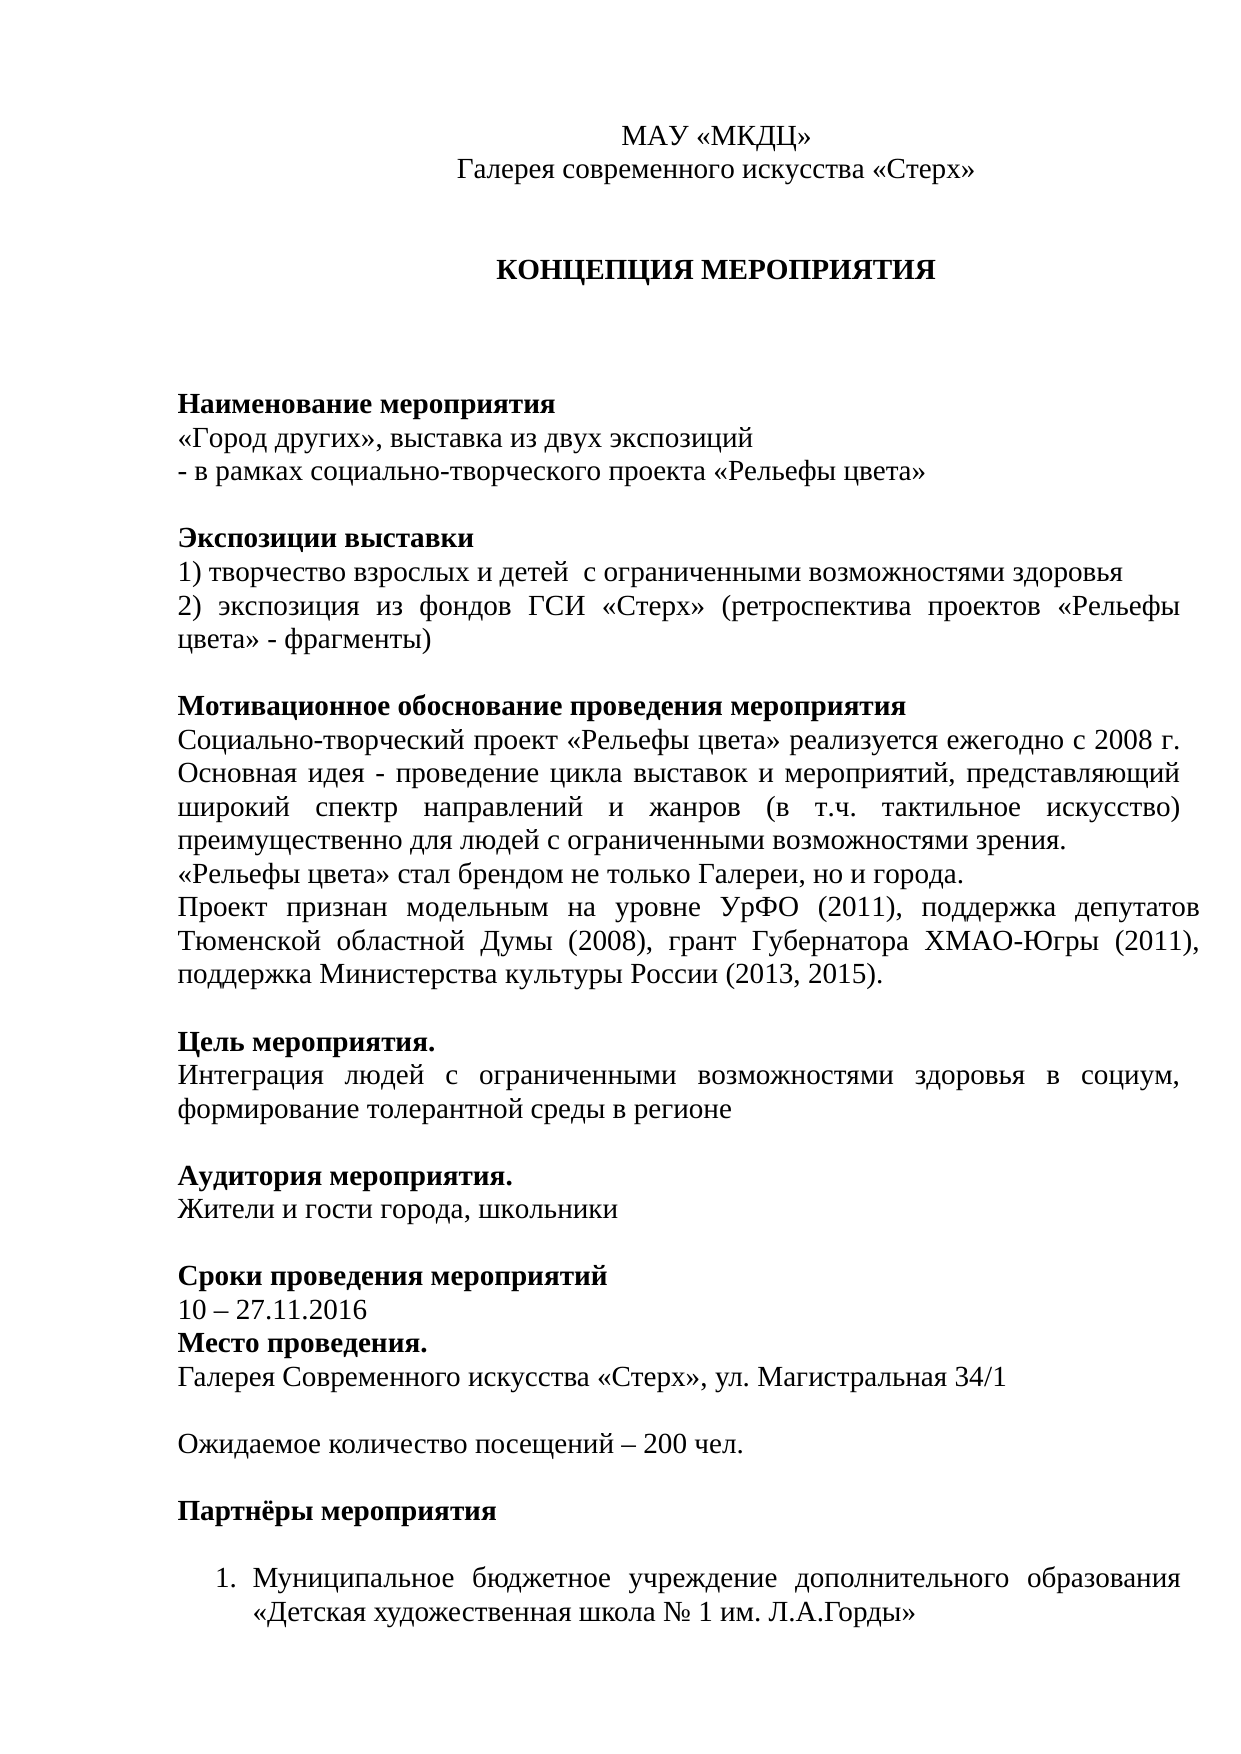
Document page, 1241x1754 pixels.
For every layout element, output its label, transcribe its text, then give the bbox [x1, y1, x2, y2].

text Галерея Современного искусства «Стерх», ул. Магистральная 34/1 [177, 1359, 1181, 1393]
list Экспозиции выставки [177, 521, 1181, 554]
list Сроки проведения мероприятий [177, 1258, 1181, 1292]
text Ожидаемое количество посещений – 200 чел. [177, 1426, 1181, 1460]
list Муниципальное бюджетное учреждение дополнительного образования «Детская художественная школа № 1 им. Л.А.Горды» [215, 1560, 1181, 1627]
list Социально-творческий проект «Рельефы цвета» реализуется ежегодно с 2008 г. Основная идея - проведение цикла выставок и мероприятий, представляющий широкий спектр направлений и жанров (в т.ч. тактильное искусство) преимущественно для людей с ограниченными возможностями зрения. [177, 722, 1181, 856]
list Мотивационное обоснование проведения мероприятия [177, 688, 1181, 722]
list - в рамках социально-творческого проекта «Рельефы цвета» [177, 453, 1181, 487]
list «Город других», выставка из двух экспозиций [177, 420, 1181, 453]
text «Рельефы цвета» стал брендом не только Галереи, но и города. [177, 856, 1200, 889]
list 10 – 27.11.2016 [177, 1292, 1181, 1326]
list Наименование мероприятия [177, 386, 1181, 420]
list Жители и гости города, школьники [177, 1191, 1181, 1225]
text МАУ «МКДЦ» [177, 118, 1181, 152]
list Аудитория мероприятия. [177, 1158, 1181, 1191]
list Место проведения. [177, 1326, 1181, 1359]
list Интеграция людей с ограниченными возможностями здоровья в социум, формирование толерантной среды в регионе [177, 1057, 1181, 1124]
list Цель мероприятия. [177, 1024, 1181, 1057]
text Проект признан модельным на уровне УрФО (2011), поддержка депутатов Тюменской областной Думы (2008), грант Губернатора ХМАО-Югры (2011), поддержка Министерства культуры России (2013, 2015). [177, 889, 1200, 990]
list 2) экспозиция из фондов ГСИ «Стерх» (ретроспектива проектов «Рельефы цвета» - фрагменты) [177, 588, 1181, 655]
text КОНЦЕПЦИЯ МЕРОПРИЯТИЯ [177, 252, 1181, 286]
list 1) творчество взрослых и детей с ограниченными возможностями здоровья [177, 554, 1181, 588]
text Галерея современного искусства «Стерх» [177, 152, 1181, 185]
text Партнёры мероприятия [177, 1493, 1181, 1527]
